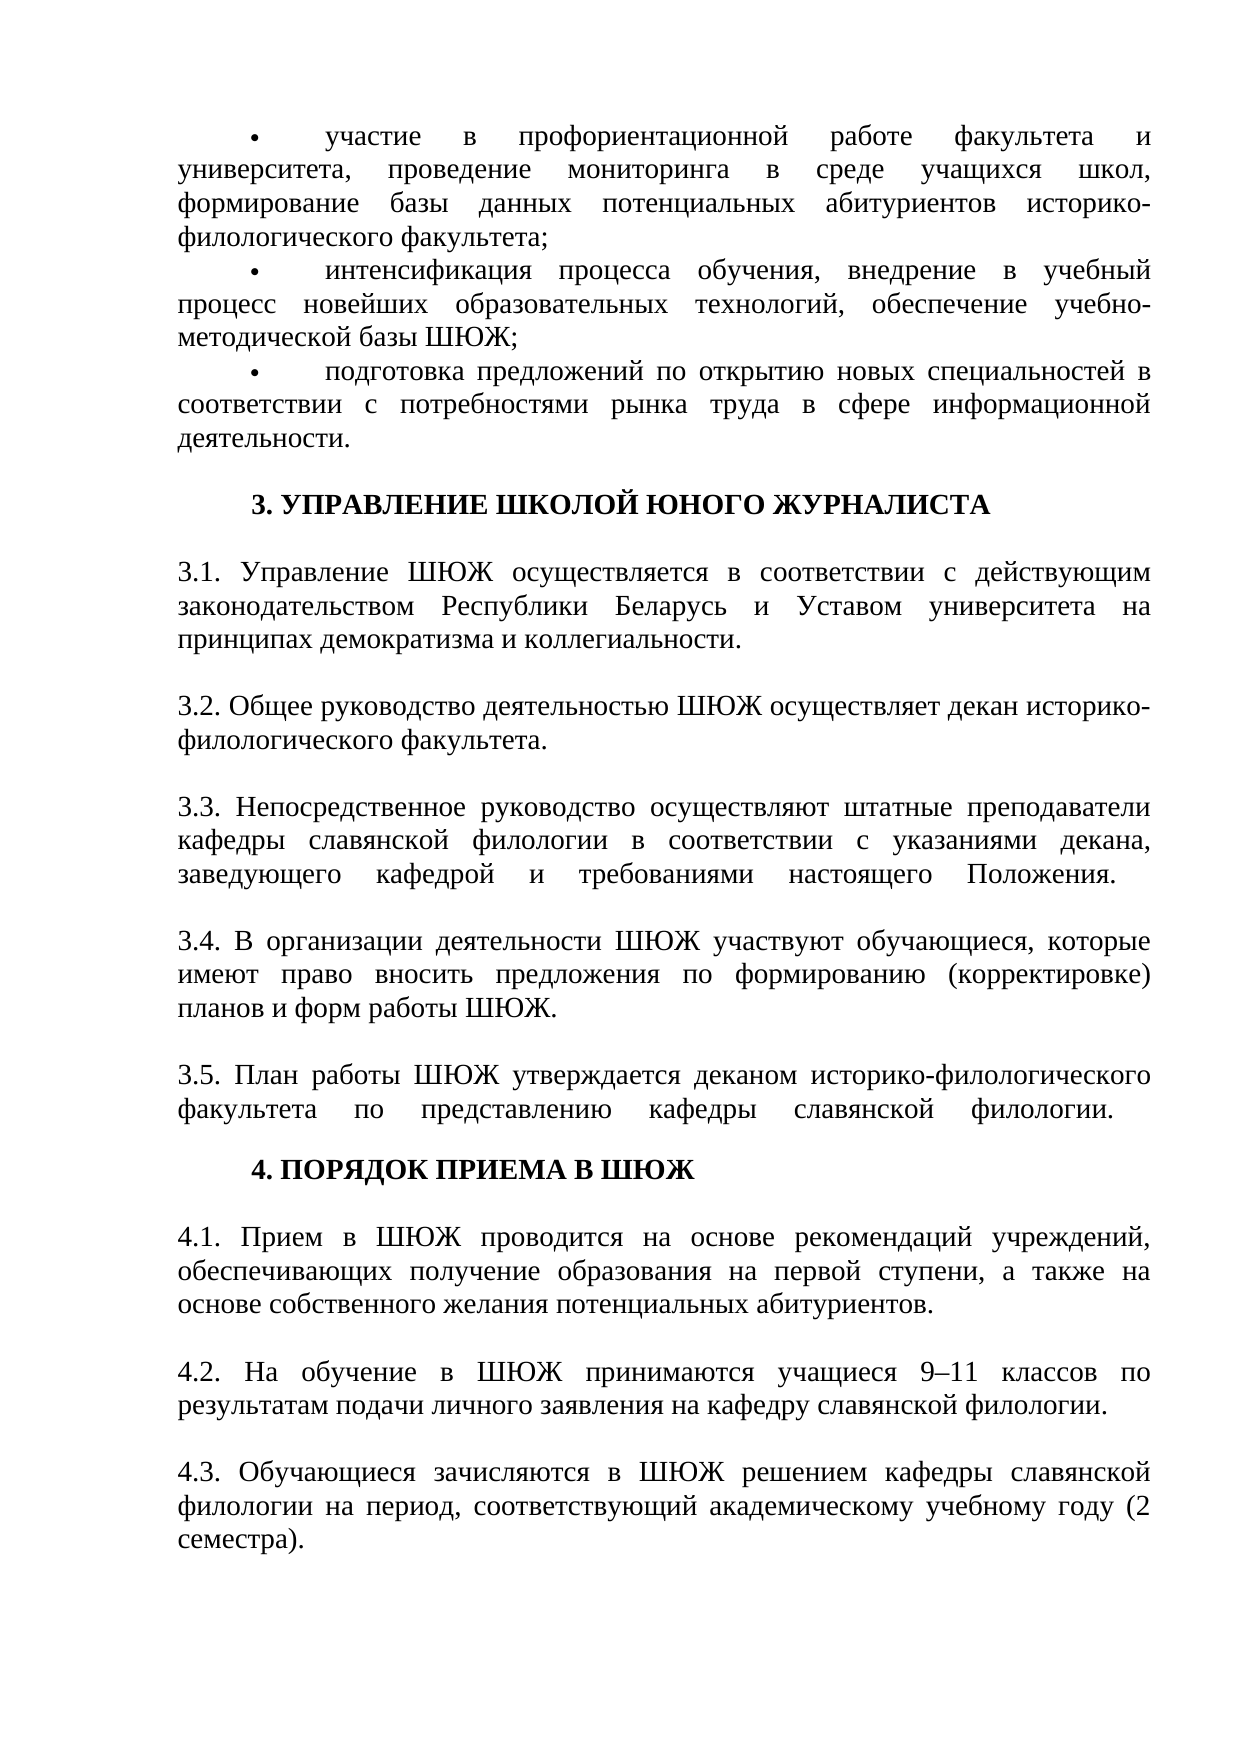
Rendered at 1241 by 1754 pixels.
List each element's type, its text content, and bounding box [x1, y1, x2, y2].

text 3.1. Управление ШЮЖ осуществляется в соответствии с действующим законодательством Республики Беларусь и Уставом университета на принципах демократизма и коллегиальности. [177, 521, 1152, 655]
text 4.2. На обучение в ШЮЖ принимаются учащиеся 9–11 классов по результатам подачи личного заявления на кафедру славянской филологии. [177, 1354, 1152, 1421]
text 4. Порядок приема в ШЮЖ [177, 1152, 1152, 1186]
text 3.2. Общее руководство деятельностью ШЮЖ осуществляет декан историко-филологического факультета. [177, 655, 1152, 755]
list подготовка предложений по открытию новых специальностей в соответствии с потребностями рынка труда в сфере информационной деятельности. [177, 353, 1152, 453]
list участие в профориентационной работе факультета и университета, проведение мониторинга в среде учащихся школ, формирование базы данных потенциальных абитуриентов историко-филологического факультета; [177, 118, 1152, 252]
list интенсификация процесса обучения, внедрение в учебный процесс новейших образовательных технологий, обеспечение учебно-методической базы ШЮЖ; [177, 252, 1152, 353]
text 4.1. Прием в ШЮЖ проводится на основе рекомендаций учреждений, обеспечивающих получение образования на первой ступени, а также на основе собственного желания потенциальных абитуриентов. [177, 1219, 1152, 1320]
text 3.5. План работы ШЮЖ утверждается деканом историко-филологического факультета по представлению кафедры славянской филологии. [177, 1057, 1152, 1152]
text 3.3. Непосредственное руководство осуществляют штатные преподаватели кафедры славянской филологии в соответствии с указаниями декана, заведующего кафедрой и требованиями настоящего Положения. 3.4. В организации деятельности ШЮЖ участвуют обучающиеся, которые имеют право вносить предложения по формированию (корректировке) планов и форм работы ШЮЖ. [177, 789, 1152, 1024]
text 4.3. Обучающиеся зачисляются в ШЮЖ решением кафедры славянской филологии на период, соответствующий академическому учебному году (2 семестра). [177, 1421, 1152, 1555]
text 3. УПРАВЛЕНИЕ ШКОЛОЙ ЮНОГО ЖУРНАЛИСТА [177, 487, 1152, 521]
